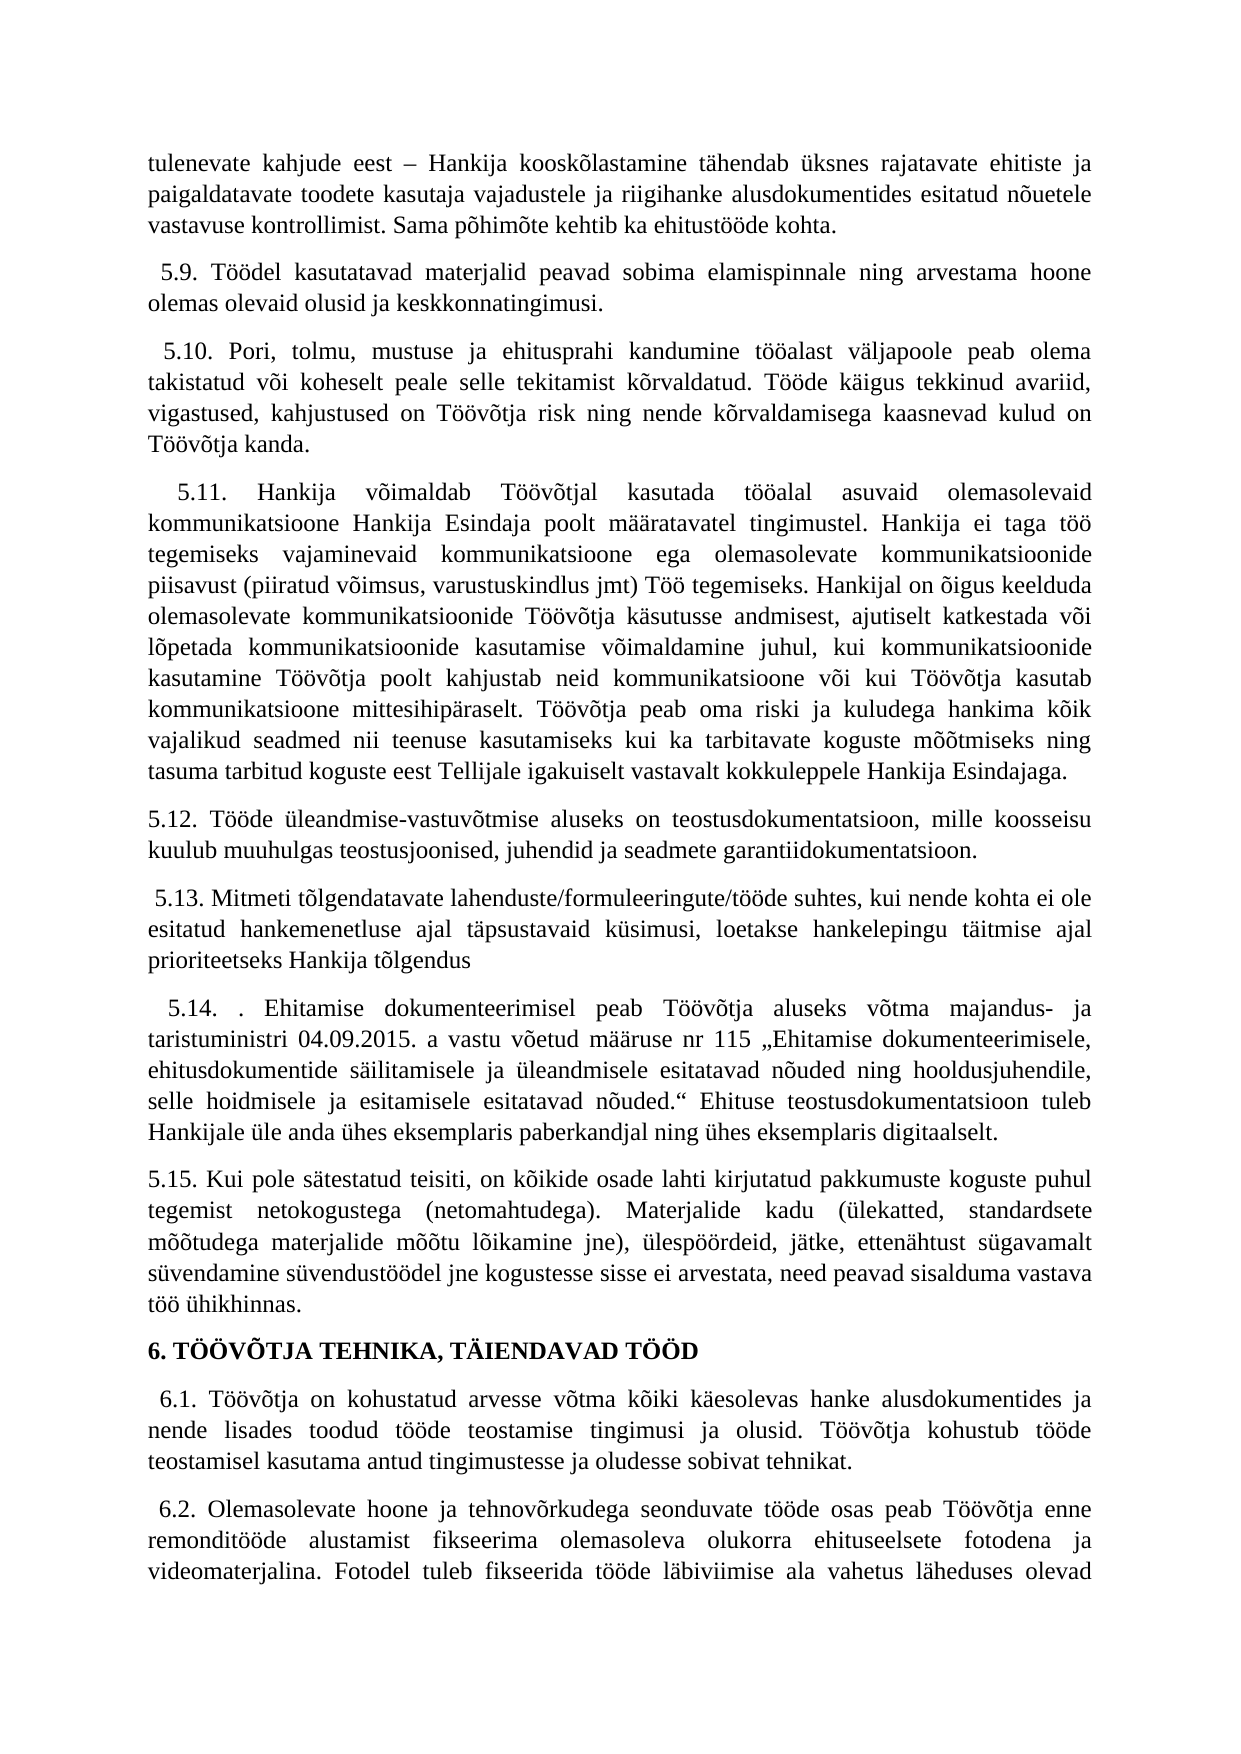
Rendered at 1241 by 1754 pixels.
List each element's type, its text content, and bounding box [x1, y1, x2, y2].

text 5.12. Tööde üleandmise-vastuvõtmise aluseks on teostusdokumentatsioon, mille koosseisu kuulub muuhulgas teostusjoonised, juhendid ja seadmete garantiidokumentatsioon. [148, 804, 1093, 864]
text 5.13. Mitmeti tõlgendatavate lahenduste/formuleeringute/tööde suhtes, kui nende kohta ei ole esitatud hankemenetluse ajal täpsustavaid küsimusi, loetakse hankelepingu täitmise ajal prioriteetseks Hankija tõlgendus [148, 883, 1093, 974]
text 5.9. Töödel kasutatavad materjalid peavad sobima elamispinnale ning arvestama hoone olemas olevaid olusid ja keskkonnatingimusi. [148, 257, 1093, 317]
text 5.15. Kui pole sätestatud teisiti, on kõikide osade lahti kirjutatud pakkumuste koguste puhul tegemist netokogustega (netomahtudega). Materjalide kadu (ülekatted, standardsete mõõtudega materjalide mõõtu lõikamine jne), ülespöördeid, jätke, ettenähtust sügavamalt süvendamine süvendustöödel jne kogustesse sisse ei arvestata, need peavad sisalduma vastava töö ühikhinnas. [148, 1164, 1093, 1317]
text 5.10. Pori, tolmu, mustuse ja ehitusprahi kandumine tööalast väljapoole peab olema takistatud või koheselt peale selle tekitamist kõrvaldatud. Tööde käigus tekkinud avariid, vigastused, kahjustused on Töövõtja risk ning nende kõrvaldamisega kaasnevad kulud on Töövõtja kanda. [148, 336, 1093, 458]
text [148, 1494, 1093, 1585]
text 6.1. Töövõtja on kohustatud arvesse võtma kõiki käesolevas hanke alusdokumentides ja nende lisades toodud tööde teostamise tingimusi ja olusid. Töövõtja kohustub tööde teostamisel kasutama antud tingimustesse ja oludesse sobivat tehnikat. [148, 1384, 1093, 1475]
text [148, 148, 1093, 238]
text 6. TÖÖVÕTJA TEHNIKA, TÄIENDAVAD TÖÖD [148, 1336, 1093, 1365]
text 5.11. Hankija võimaldab Töövõtjal kasutada tööalal asuvaid olemasolevaid kommunikatsioone Hankija Esindaja poolt määratavatel tingimustel. Hankija ei taga töö tegemiseks vajaminevaid kommunikatsioone ega olemasolevate kommunikatsioonide piisavust (piiratud võimsus, varustuskindlus jmt) Töö tegemiseks. Hankijal on õigus keelduda olemasolevate kommunikatsioonide Töövõtja käsutusse andmisest, ajutiselt katkestada või lõpetada kommunikatsioonide kasutamise võimaldamine juhul, kui kommunikatsioonide kasutamine Töövõtja poolt kahjustab neid kommunikatsioone või kui Töövõtja kasutab kommunikatsioone mittesihipäraselt. Töövõtja peab oma riski ja kuludega hankima kõik vajalikud seadmed nii teenuse kasutamiseks kui ka tarbitavate koguste mõõtmiseks ning tasuma tarbitud koguste eest Tellijale igakuiselt vastavalt kokkuleppele Hankija Esindajaga. [148, 477, 1093, 785]
text 5.14. . Ehitamise dokumenteerimisel peab Töövõtja aluseks võtma majandus- ja taristuministri 04.09.2015. a vastu võetud määruse nr 115 „Ehitamise dokumenteerimisele, ehitusdokumentide säilitamisele ja üleandmisele esitatavad nõuded ning hooldusjuhendile, selle hoidmisele ja esitamisele esitatavad nõuded.“ Ehituse teostusdokumentatsioon tuleb Hankijale üle anda ühes eksemplaris paberkandjal ning ühes eksemplaris digitaalselt. [148, 993, 1093, 1146]
